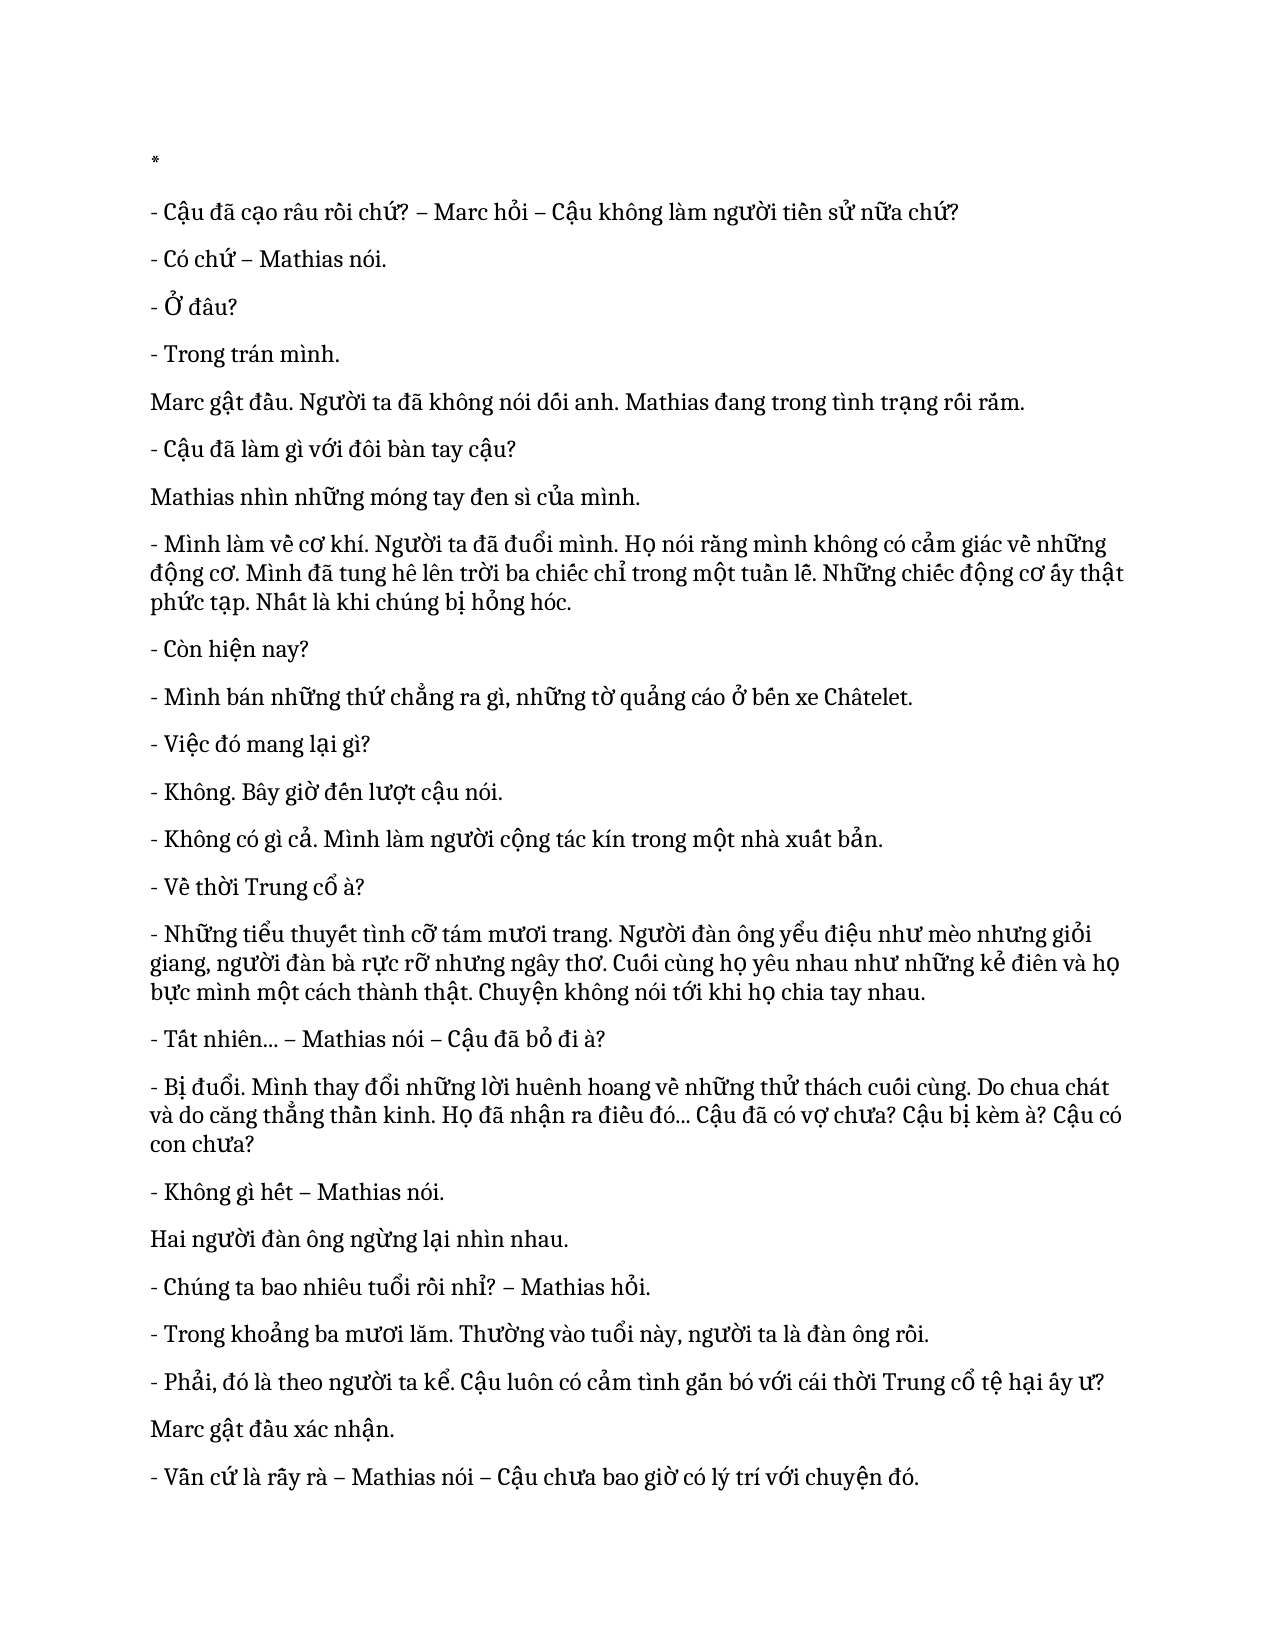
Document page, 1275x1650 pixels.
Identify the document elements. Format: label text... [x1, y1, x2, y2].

text - Cậu đã làm gì với đôi bàn tay cậu? [150, 435, 1125, 464]
text Marc gật đầu xác nhận. [150, 1415, 1125, 1444]
text - Ở đâu? [150, 292, 1125, 321]
text - Không. Bây giờ đến lượt cậu nói. [150, 777, 1125, 806]
text - Có chứ – Mathias nói. [150, 245, 1125, 274]
text - Về thời Trung cổ à? [150, 872, 1125, 901]
text - Bị đuổi. Mình thay đổi những lời huênh hoang về những thử thách cuối cùng. Do chua chát và do căng thẳng thần kinh. Họ đã nhận ra điều đó... Cậu đã có vợ chưa? Cậu bị kèm à? Cậu có con chưa? [150, 1072, 1125, 1159]
text - Tất nhiên... – Mathias nói – Cậu đã bỏ đi à? [150, 1025, 1125, 1054]
text - Những tiểu thuyết tình cỡ tám mươi trang. Người đàn ông yểu điệu như mèo nhưng giỏi giang, người đàn bà rực rỡ nhưng ngây thơ. Cuối cùng họ yêu nhau như những kẻ điên và họ bực mình một cách thành thật. Chuyện không nói tới khi họ chia tay nhau. [150, 920, 1125, 1006]
text - Mình bán những thứ chẳng ra gì, những tờ quảng cáo ở bến xe Châtelet. [150, 682, 1125, 711]
text Hai người đàn ông ngừng lại nhìn nhau. [150, 1225, 1125, 1254]
text - Không gì hết – Mathias nói. [150, 1177, 1125, 1206]
text - Chúng ta bao nhiêu tuổi rồi nhỉ? – Mathias hỏi. [150, 1272, 1125, 1301]
text Mathias nhìn những móng tay đen sì của mình. [150, 482, 1125, 511]
text - Mình làm về cơ khí. Người ta đã đuổi mình. Họ nói rằng mình không có cảm giác về những động cơ. Mình đã tung hê lên trời ba chiếc chỉ trong một tuần lễ. Những chiếc động cơ ấy thật phức tạp. Nhất là khi chúng bị hỏng hóc. [150, 530, 1125, 616]
text - Cậu đã cạo râu rồi chứ? – Marc hỏi – Cậu không làm người tiền sử nữa chứ? [150, 197, 1125, 226]
text - Việc đó mang lại gì? [150, 730, 1125, 759]
text - Trong khoảng ba mươi lăm. Thường vào tuổi này, người ta là đàn ông rồi. [150, 1320, 1125, 1349]
text - Còn hiện nay? [150, 635, 1125, 664]
text Marc gật đầu. Người ta đã không nói dối anh. Mathias đang trong tình trạng rối rắm. [150, 387, 1125, 416]
text - Không có gì cả. Mình làm người cộng tác kín trong một nhà xuất bản. [150, 825, 1125, 854]
text * [150, 150, 1125, 179]
text - Vẫn cứ là rẫy rà – Mathias nói – Cậu chưa bao giờ có lý trí với chuyện đó. [150, 1462, 1125, 1491]
text - Phải, đó là theo người ta kể. Cậu luôn có cảm tình gắn bó với cái thời Trung cổ tệ hại ấy ư? [150, 1367, 1125, 1396]
text - Trong trán mình. [150, 340, 1125, 369]
